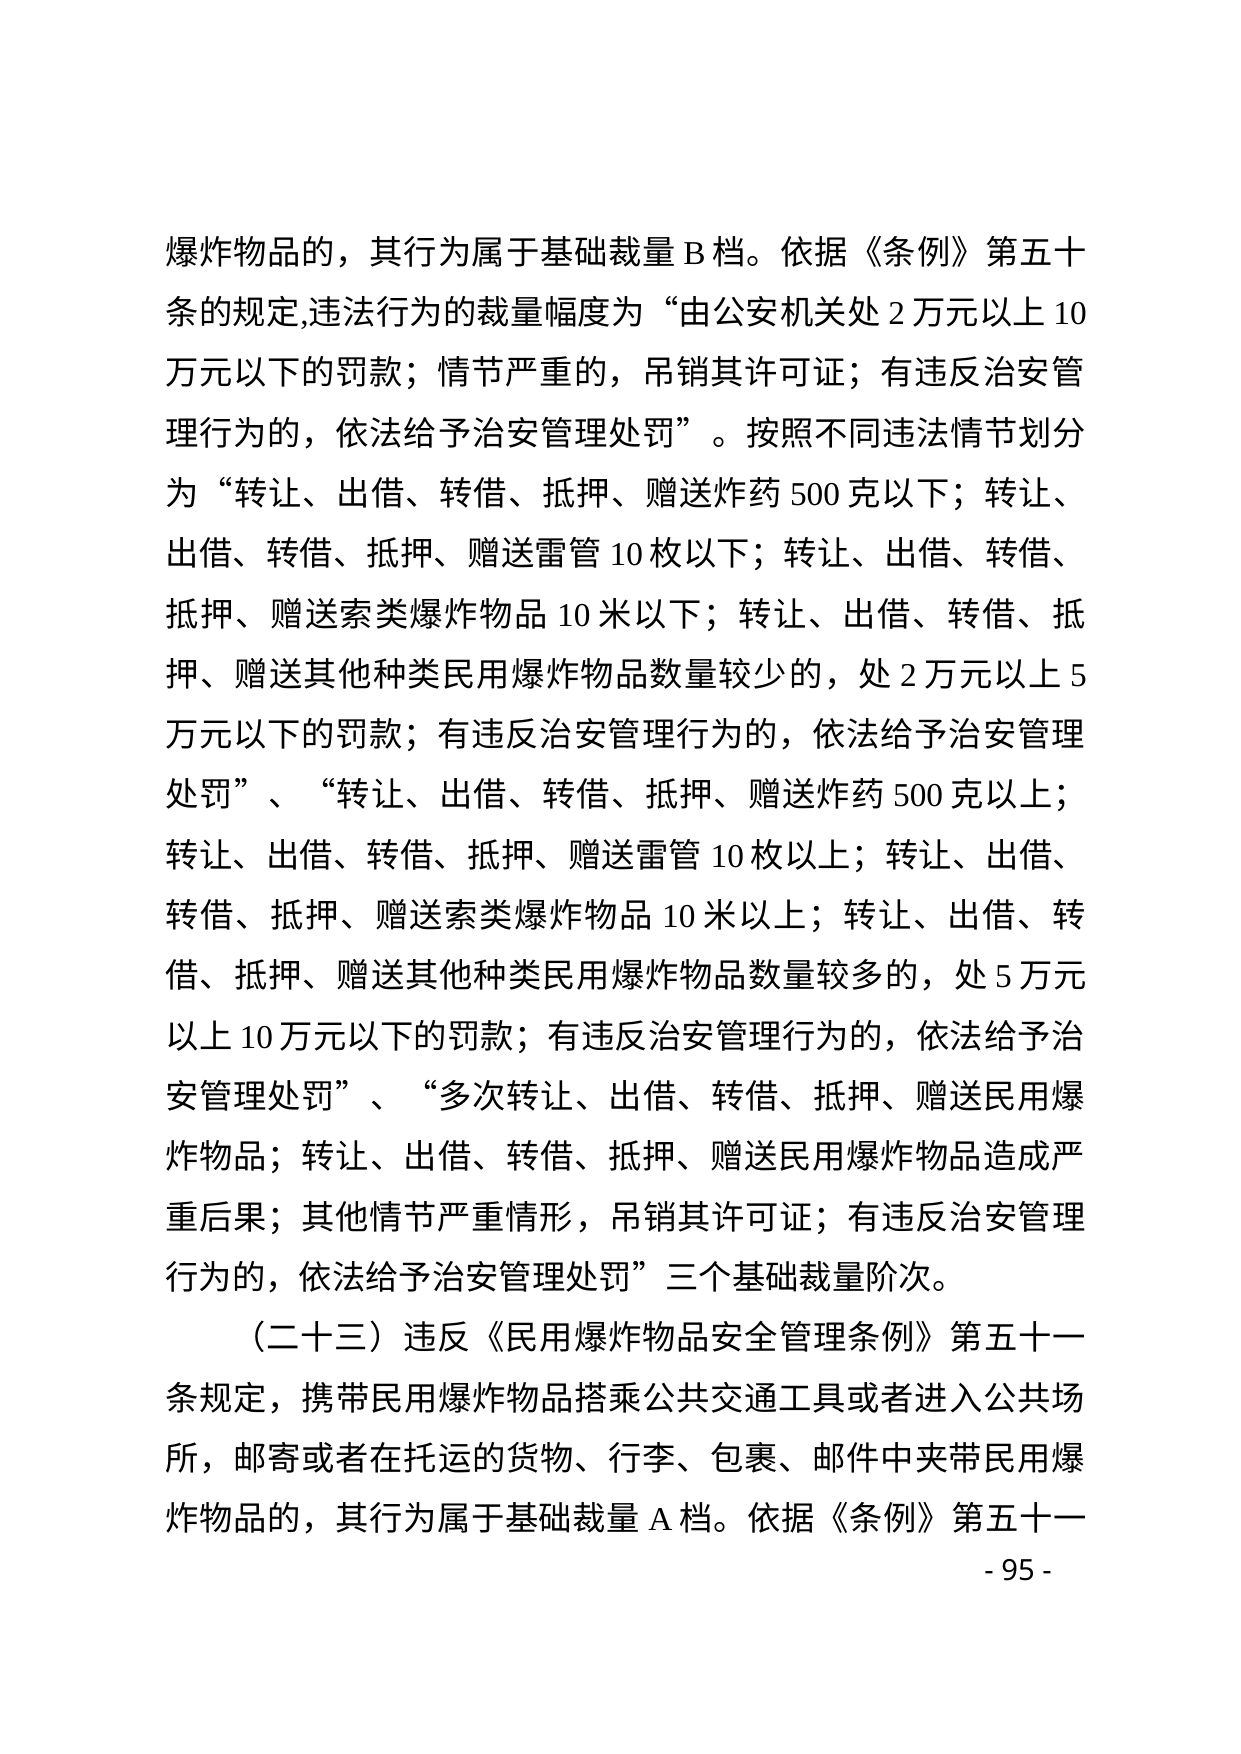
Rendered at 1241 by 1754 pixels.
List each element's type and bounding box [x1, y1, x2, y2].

text [165, 219, 1087, 1305]
text [165, 1305, 1087, 1546]
